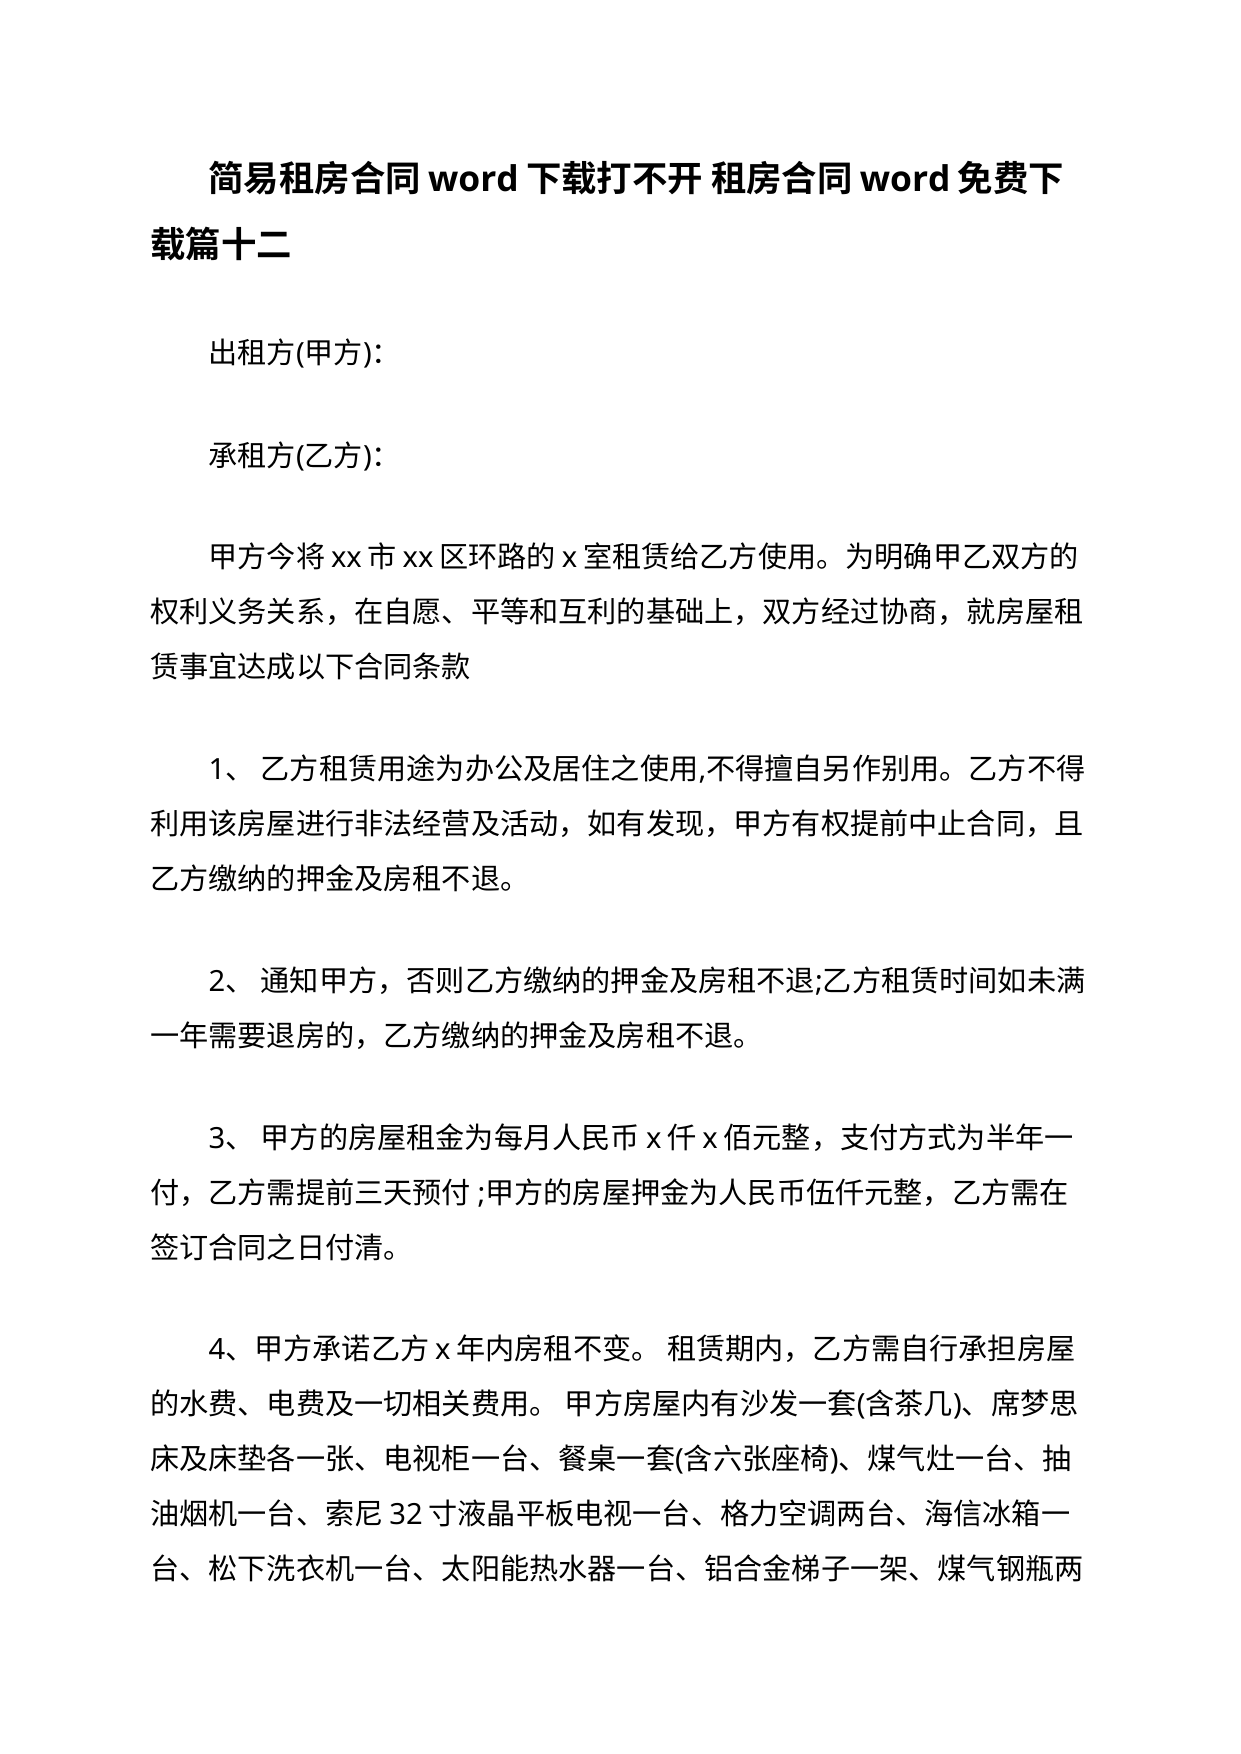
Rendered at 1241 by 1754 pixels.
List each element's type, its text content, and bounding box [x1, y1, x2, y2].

text 1、 乙方租赁用途为办公及居住之使用,不得擅自另作别用。乙方不得利用该房屋进行非法经营及活动，如有发现，甲方有权提前中止合同，且乙方缴纳的押金及房租不退。 [150, 746, 1090, 898]
text 简易租房合同word下载打不开 租房合同word免费下载篇十二 [150, 150, 1090, 268]
text 2、 通知甲方，否则乙方缴纳的押金及房租不退;乙方租赁时间如未满一年需要退房的，乙方缴纳的押金及房租不退。 [150, 957, 1090, 1055]
text 3、 甲方的房屋租金为每月人民币x仟x佰元整，支付方式为半年一付，乙方需提前三天预付 ;甲方的房屋押金为人民币伍仟元整，乙方需在签订合同之日付清。 [150, 1114, 1090, 1266]
text 承租方(乙方)： [150, 432, 1090, 474]
text 出租方(甲方)： [150, 330, 1090, 372]
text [150, 1326, 1090, 1588]
text 甲方今将xx市xx区环路的x室租赁给乙方使用。为明确甲乙双方的权利义务关系，在自愿、平等和互利的基础上，双方经过协商，就房屋租赁事宜达成以下合同条款 [150, 534, 1090, 686]
